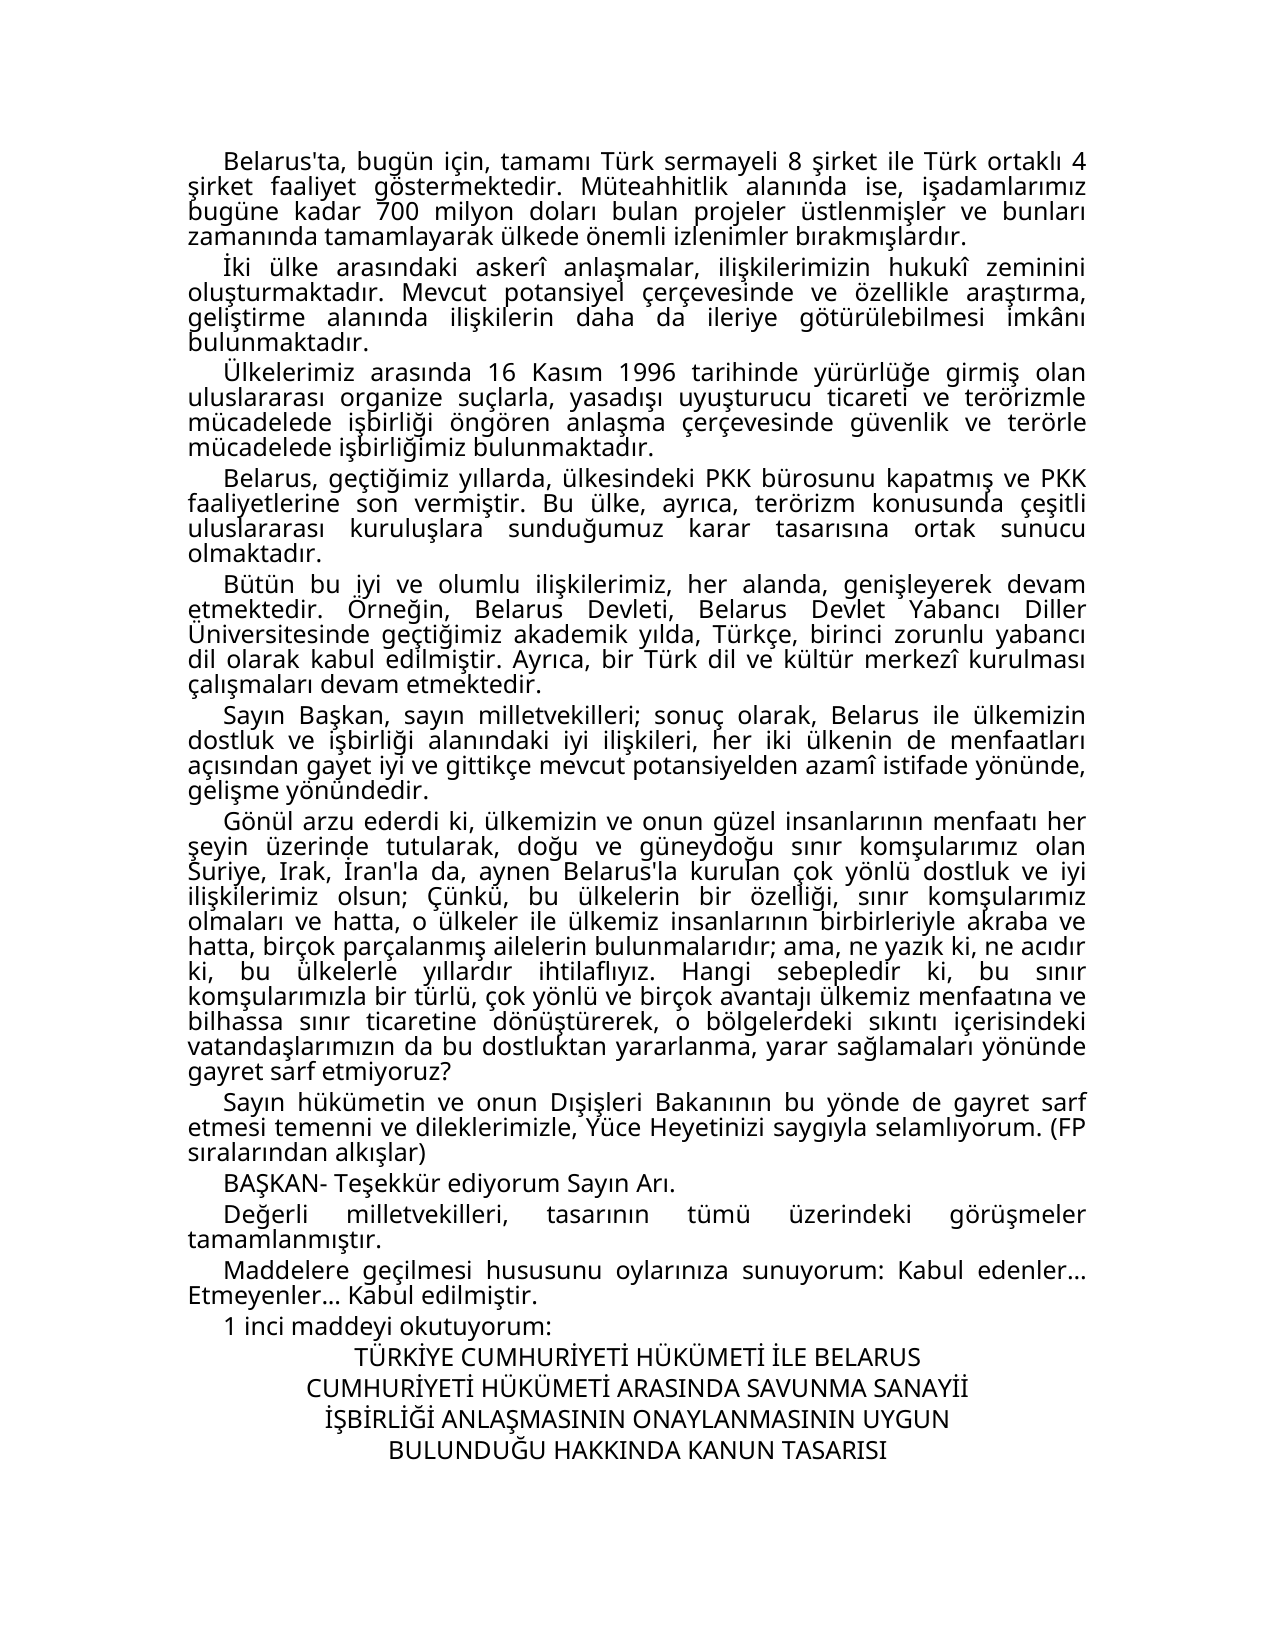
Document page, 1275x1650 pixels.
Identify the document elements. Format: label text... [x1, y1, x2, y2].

text BULUNDUĞU HAKKINDA KANUN TASARISI [187, 1439, 1087, 1464]
text Sayın hükümetin ve onun Dışişleri Bakanının bu yönde de gayret sarf etmesi temenni ve dileklerimizle, Yüce Heyetinizi saygıyla selamlıyorum. (FP sıralarından alkışlar) [187, 1092, 1087, 1167]
text Sayın Başkan, sayın milletvekilleri; sonuç olarak, Belarus ile ülkemizin dostluk ve işbirliği alanındaki iyi ilişkileri, her iki ülkenin de menfaatları açısından gayet iyi ve gittikçe mevcut potansiyelden azamî istifade yönünde, gelişme yönündedir. [187, 705, 1087, 805]
text BAŞKAN- Teşekkür ediyorum Sayın Arı. [187, 1172, 1087, 1197]
text Gönül arzu ederdi ki, ülkemizin ve onun güzel insanlarının menfaatı her şeyin üzerinde tutularak, doğu ve güneydoğu sınır komşularımız olan Suriye, Irak, İran'la da, aynen Belarus'la kurulan çok yönlü dostluk ve iyi ilişkilerimiz olsun; Çünkü, bu ülkelerin bir özelliği, sınır komşularımız olmaları ve hatta, o ülkeler ile ülkemiz insanlarının birbirleriyle akraba ve hatta, birçok parçalanmış ailelerin bulunmalarıdır; ama, ne yazık ki, ne acıdır ki, bu ülkelerle yıllardır ihtilaflıyız. Hangi sebepledir ki, bu sınır komşularımızla bir türlü, çok yönlü ve birçok avantajı ülkemiz menfaatına ve bilhassa sınır ticaretine dönüştürerek, o bölgelerdeki sıkıntı içerisindeki vatandaşlarımızın da bu dostluktan yararlanma, yarar sağlamaları yönünde gayret sarf etmiyoruz? [187, 811, 1087, 1086]
text Bütün bu iyi ve olumlu ilişkilerimiz, her alanda, genişleyerek devam etmektedir. Örneğin, Belarus Devleti, Belarus Devlet Yabancı Diller Üniversitesinde geçtiğimiz akademik yılda, Türkçe, birinci zorunlu yabancı dil olarak kabul edilmiştir. Ayrıca, bir Türk dil ve kültür merkezî kurulması çalışmaları devam etmektedir. [187, 574, 1087, 699]
text Maddelere geçilmesi hususunu oylarınıza sunuyorum: Kabul edenler... Etmeyenler... Kabul edilmiştir. [187, 1259, 1087, 1309]
text 1 inci maddeyi okutuyorum: [187, 1315, 1087, 1340]
text Belarus, geçtiğimiz yıllarda, ülkesindeki PKK bürosunu kapatmış ve PKK faaliyetlerine son vermiştir. Bu ülke, ayrıca, terörizm konusunda çeşitli uluslararası kuruluşlara sunduğumuz karar tasarısına ortak sunucu olmaktadır. [187, 468, 1087, 568]
text TÜRKİYE CUMHURİYETİ HÜKÜMETİ İLE BELARUS [187, 1346, 1087, 1371]
text İŞBİRLİĞİ ANLAŞMASININ ONAYLANMASININ UYGUN [187, 1408, 1087, 1433]
text İki ülke arasındaki askerî anlaşmalar, ilişkilerimizin hukukî zeminini oluşturmaktadır. Mevcut potansiyel çerçevesinde ve özellikle araştırma, geliştirme alanında ilişkilerin daha da ileriye götürülebilmesi imkânı bulunmaktadır. [187, 256, 1087, 356]
text CUMHURİYETİ HÜKÜMETİ ARASINDA SAVUNMA SANAYİİ [187, 1377, 1087, 1402]
text Ülkelerimiz arasında 16 Kasım 1996 tarihinde yürürlüğe girmiş olan uluslararası organize suçlarla, yasadışı uyuşturucu ticareti ve terörizmle mücadelede işbirliği öngören anlaşma çerçevesinde güvenlik ve terörle mücadelede işbirliğimiz bulunmaktadır. [187, 362, 1087, 462]
text Değerli milletvekilleri, tasarının tümü üzerindeki görüşmeler tamamlanmıştır. [187, 1203, 1087, 1253]
text Belarus'ta, bugün için, tamamı Türk sermayeli 8 şirket ile Türk ortaklı 4 şirket faaliyet göstermektedir. Müteahhitlik alanında ise, işadamlarımız bugüne kadar 700 milyon doları bulan projeler üstlenmişler ve bunları zamanında tamamlayarak ülkede önemli izlenimler bırakmışlardır. [187, 150, 1087, 250]
